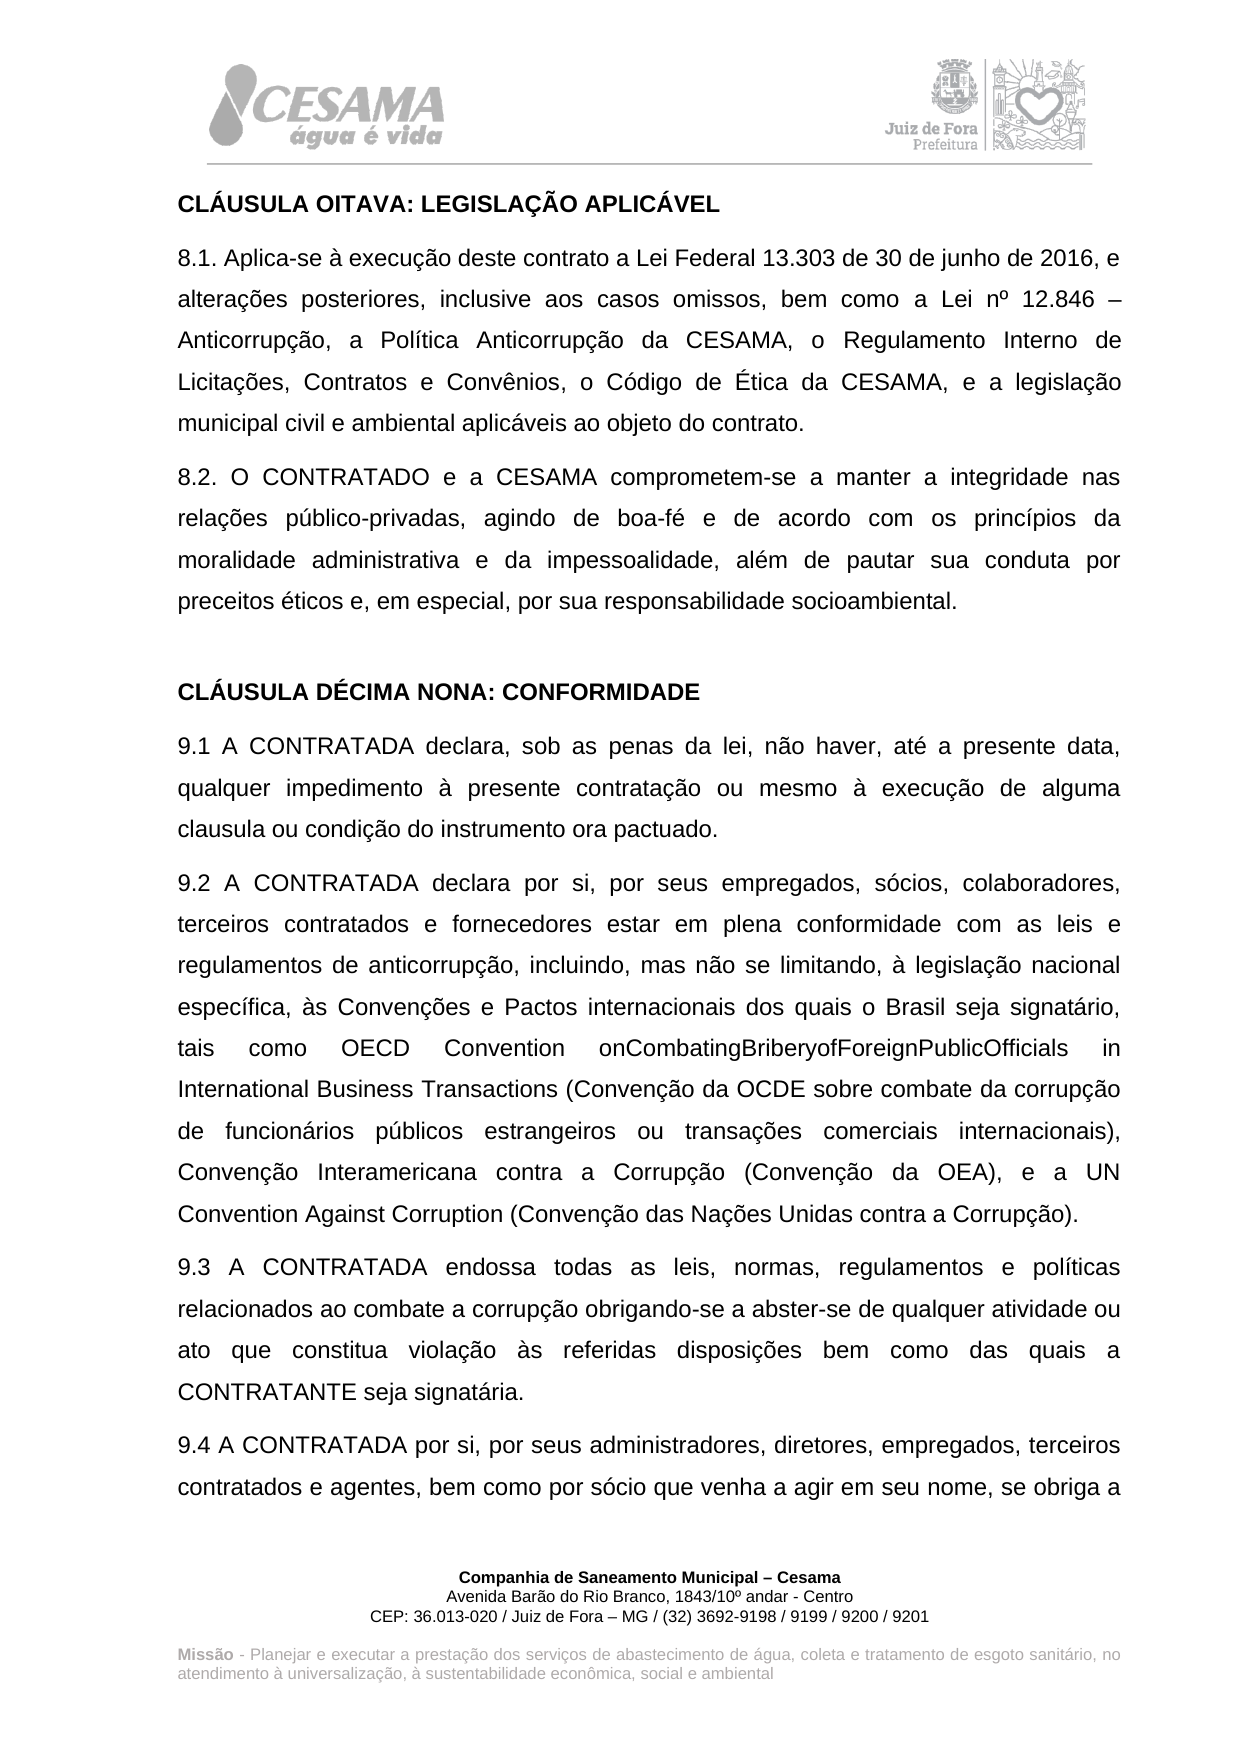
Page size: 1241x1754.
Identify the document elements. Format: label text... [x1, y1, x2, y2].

text 9.1 A CONTRATADA declara, sob as penas da lei, não haver, até a presente data, qualquer impedimento à presente contratação ou mesmo à execução de alguma clausula ou condição do instrumento ora pactuado. [177, 732, 1122, 842]
text 8.2. O CONTRATADO e a CESAMA comprometem-se a manter a integridade nas relações público-privadas, agindo de boa-fé e de acordo com os princípios da moralidade administrativa e da impessoalidade, além de pautar sua conduta por preceitos éticos e, em especial, por sua responsabilidade socioambiental. [177, 463, 1122, 614]
text 9.2 A CONTRATADA declara por si, por seus empregados, sócios, colaboradores, terceiros contratados e fornecedores estar em plena conformidade com as leis e regulamentos de anticorrupção, incluindo, mas não se limitando, à legislação nacional específica, às Convenções e Pactos internacionais dos quais o Brasil seja signatário, tais como OECD Convention onCombatingBriberyofForeignPublicOfficials in International Business Transactions (Convenção da OCDE sobre combate da corrupção de funcionários públicos estrangeiros ou transações comerciais internacionais), Convenção Interamericana contra a Corrupção (Convenção da OEA), e a UN Convention Against Corruption (Convenção das Nações Unidas contra a Corrupção). [177, 869, 1122, 1227]
text 8.1. Aplica-se à execução deste contrato a Lei Federal 13.303 de 30 de junho de 2016, e alterações posteriores, inclusive aos casos omissos, bem como a Lei nº 12.846 – Anticorrupção, a Política Anticorrupção da CESAMA, o Regulamento Interno de Licitações, Contratos e Convênios, o Código de Ética da CESAMA, e a legislação municipal civil e ambiental aplicáveis ao objeto do contrato. [177, 243, 1122, 437]
subtitle CLÁUSULA OITAVA: LEGISLAÇÃO APLICÁVEL [177, 190, 1122, 217]
picture [206, 59, 1093, 165]
subtitle CLÁUSULA DÉCIMA NONA: CONFORMIDADE [177, 678, 1122, 706]
text 9.3 A CONTRATADA endossa todas as leis, normas, regulamentos e políticas relacionados ao combate a corrupção obrigando-se a abster-se de qualquer atividade ou ato que constitua violação às referidas disposições bem como das quais a CONTRATANTE seja signatária. [177, 1253, 1122, 1405]
